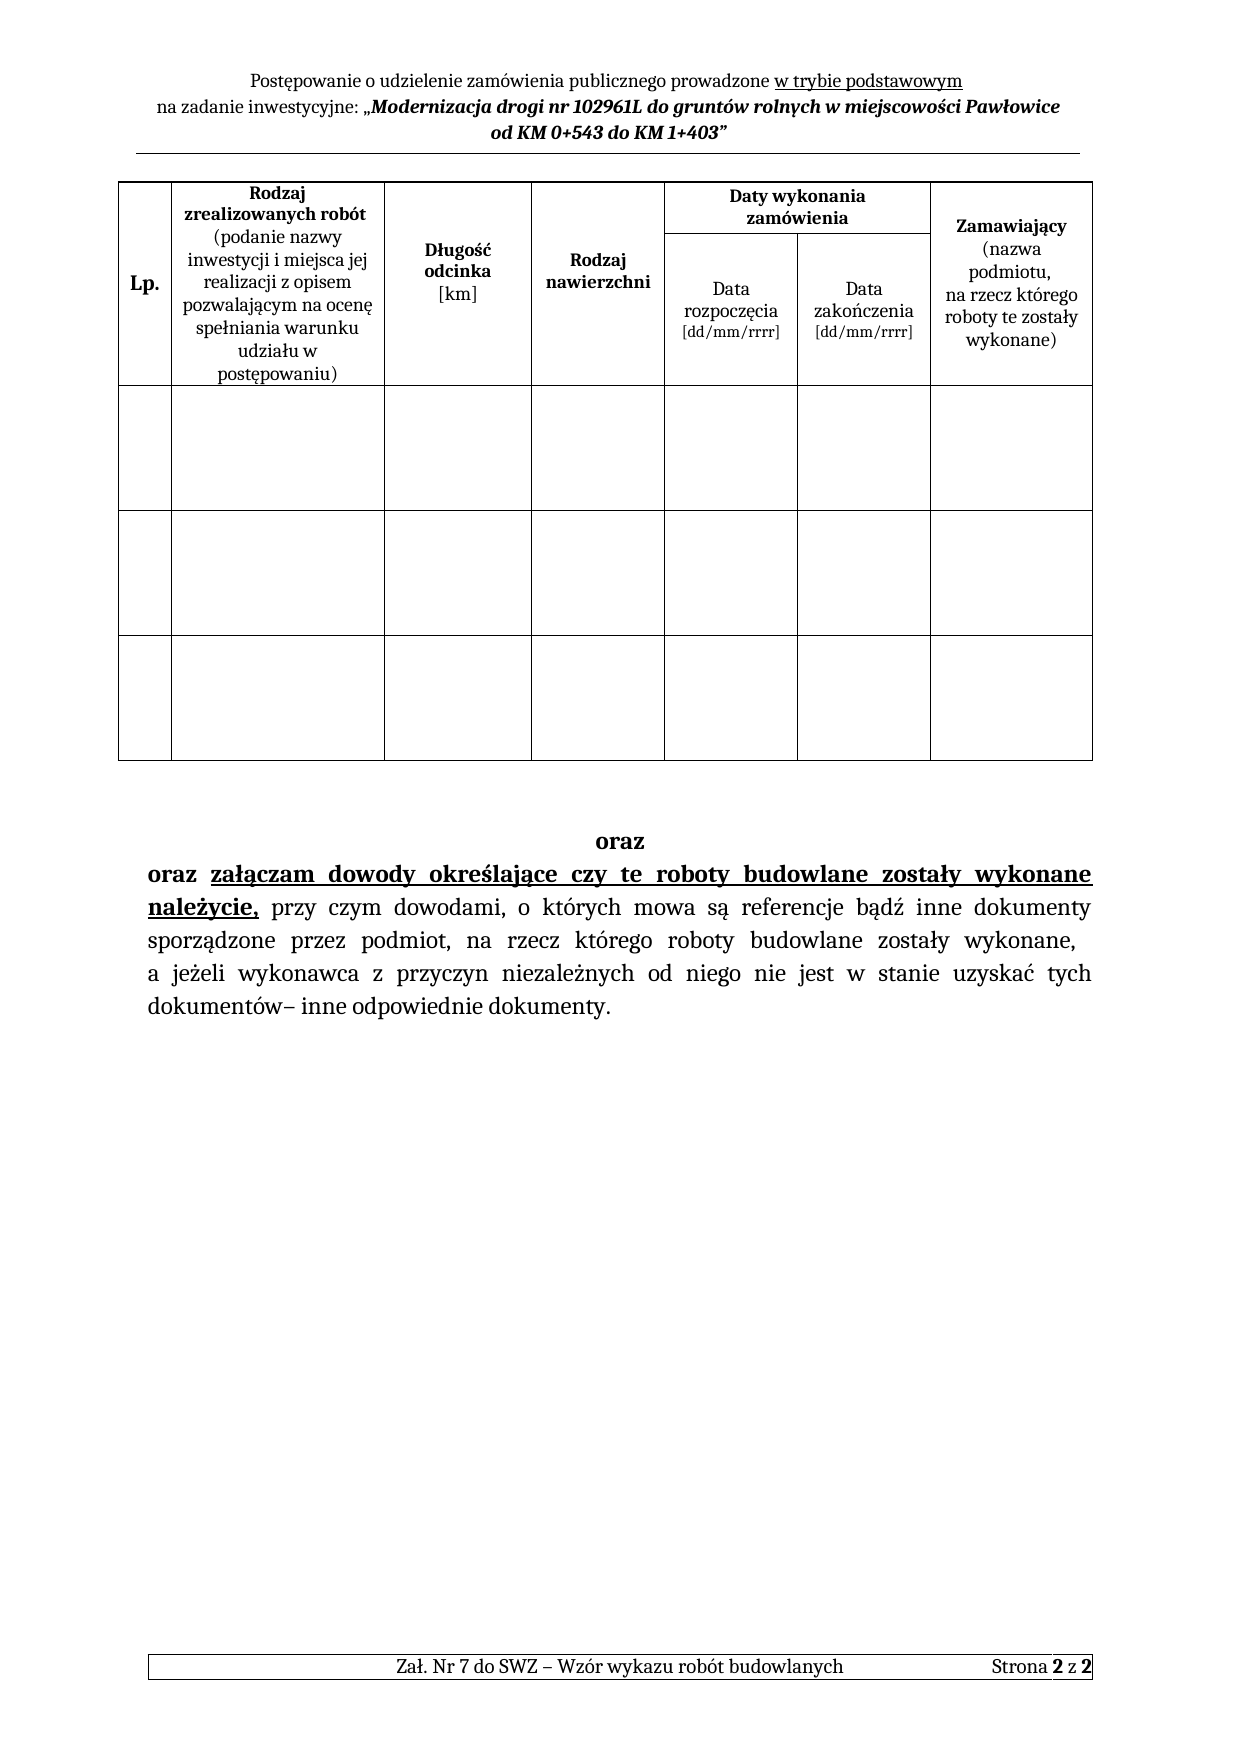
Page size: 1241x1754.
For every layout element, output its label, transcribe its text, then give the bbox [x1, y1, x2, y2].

table_cell [931, 386, 1092, 510]
table_cell [172, 636, 384, 759]
table_cell [532, 386, 664, 510]
table_cell [532, 511, 664, 635]
table_header Rodzaj nawierzchni [532, 183, 664, 385]
table_cell [385, 511, 531, 635]
table_cell [798, 636, 930, 759]
table_cell [385, 386, 531, 510]
table_header Lp. [119, 183, 171, 385]
table_cell [665, 511, 797, 635]
text oraz [148, 827, 1092, 855]
table_cell [119, 636, 171, 759]
text oraz załączam dowody określające czy te roboty budowlane zostały wykonane należycie, przy czym dowodami, o których mowa są referencje bądź inne dokumenty sporządzone przez podmiot, na rzecz którego roboty budowlane zostały wykonane, a jeżeli wykonawca z przyczyn niezależnych od niego nie jest w stanie uzyskać tych dokumentów– inne odpowiednie dokumenty. [148, 860, 1092, 1021]
table_cell [665, 386, 797, 510]
table_cell Data rozpoczęcia [dd/mm/rrrr] [665, 234, 797, 385]
table_cell [172, 386, 384, 510]
table_header Zamawiający (nazwa podmiotu, na rzecz którego roboty te zostały wykonane) [931, 183, 1092, 385]
table_header Rodzaj zrealizowanych robót (podanie nazwy inwestycji i miejsca jej realizacji z opisem pozwalającym na ocenę spełniania warunku udziału w postępowaniu) [172, 183, 384, 385]
table_cell [119, 511, 171, 635]
table_cell [665, 636, 797, 759]
table_cell Data zakończenia [dd/mm/rrrr] [798, 234, 930, 385]
table_cell [931, 511, 1092, 635]
table_cell [931, 636, 1092, 759]
table_cell [172, 511, 384, 635]
table_cell [798, 386, 930, 510]
table_header Długość odcinka [km] [385, 183, 531, 385]
table_cell [798, 511, 930, 635]
table_cell [532, 636, 664, 759]
table_cell [119, 386, 171, 510]
table_cell [385, 636, 531, 759]
table_header Daty wykonania zamówienia [665, 183, 930, 233]
